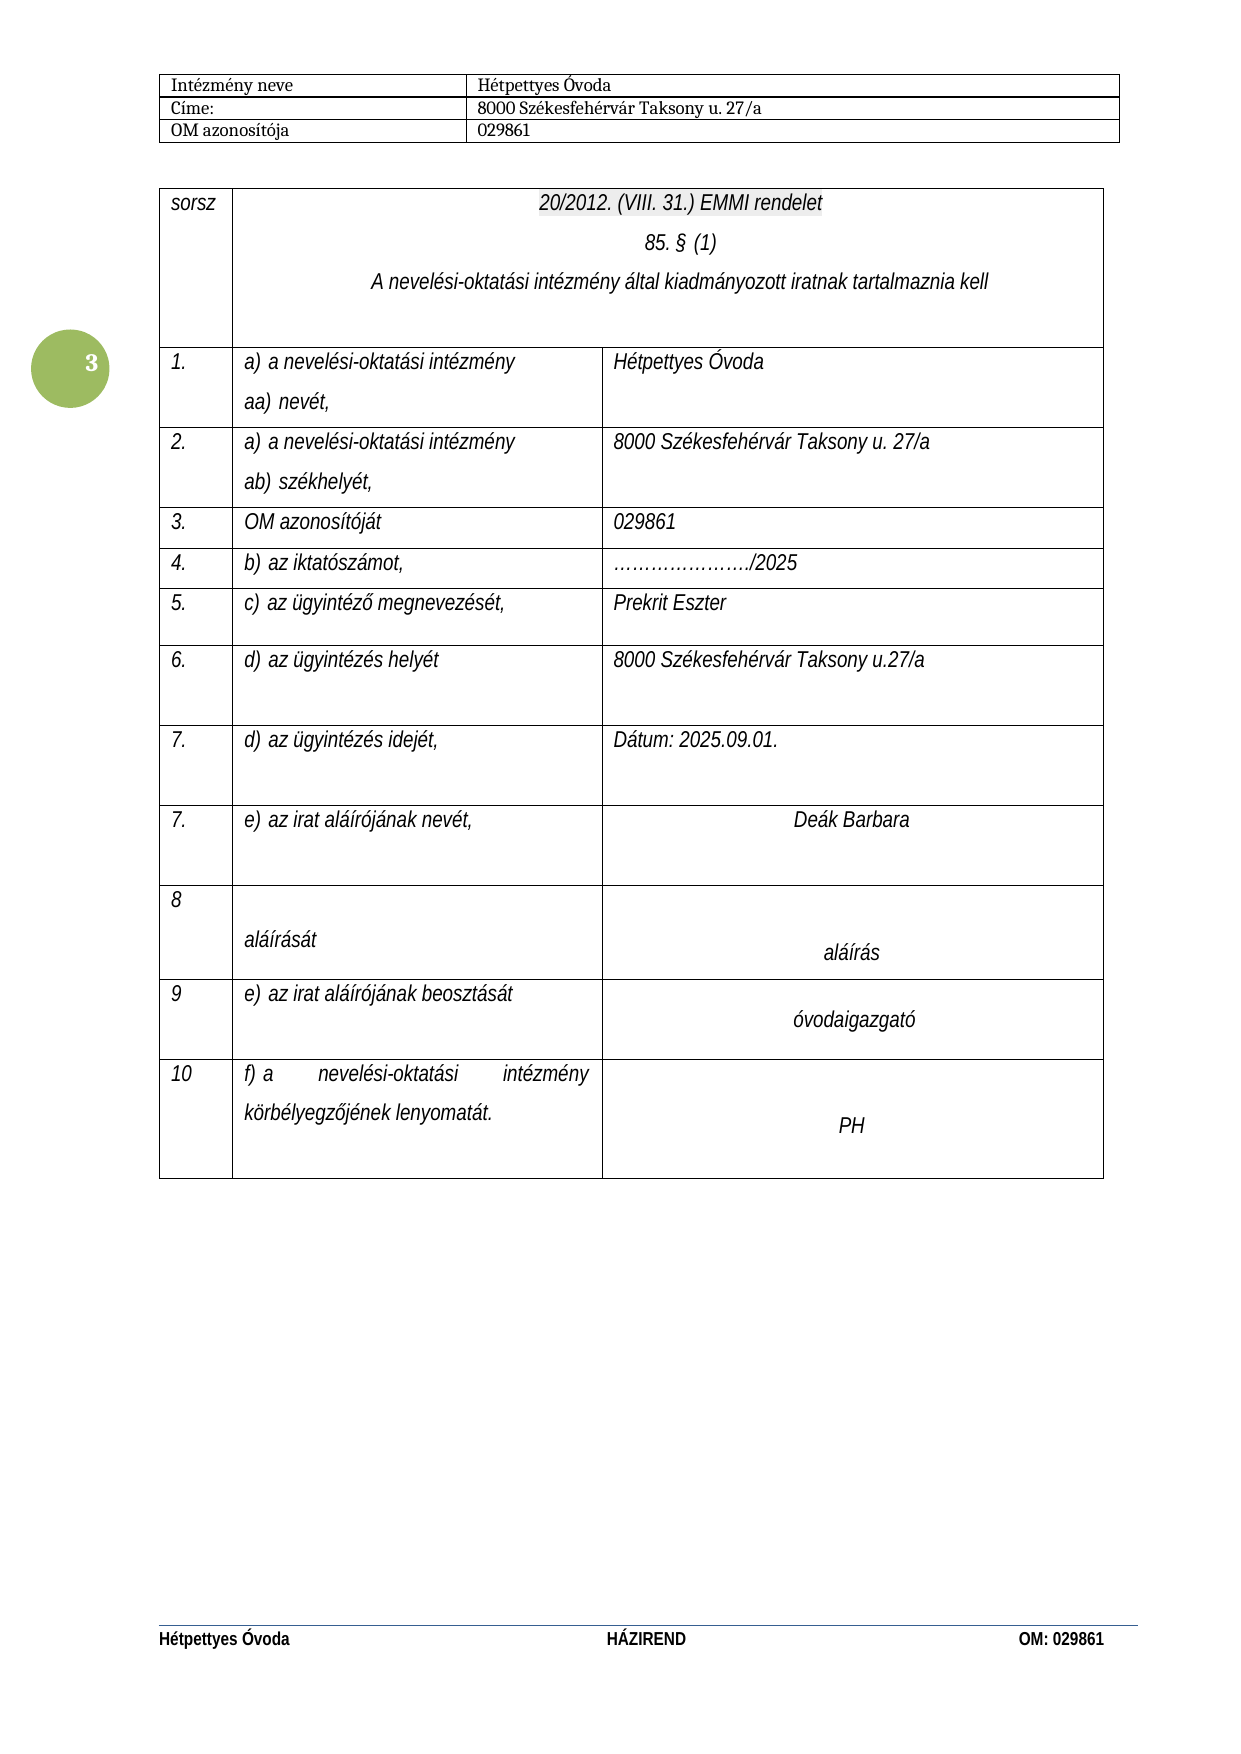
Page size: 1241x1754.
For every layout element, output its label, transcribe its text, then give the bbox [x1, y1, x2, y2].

table_cell 4. [160, 549, 232, 588]
table_cell 8000 Székesfehérvár Taksony u.27/a [603, 646, 1103, 725]
table_cell aláírását [233, 886, 602, 978]
table_cell aláírás [603, 886, 1103, 978]
table_cell a) a nevelési-oktatási intézmény aa) nevét, [233, 348, 602, 427]
table_cell a) a nevelési-oktatási intézmény ab) székhelyét, [233, 428, 602, 507]
table_cell …………………./2025 [603, 549, 1103, 588]
table_cell Dátum: 2025.09.01. [603, 726, 1103, 805]
table_cell óvodaigazgató [603, 980, 1103, 1058]
table_cell b) az iktatószámot, [233, 549, 602, 588]
table_cell 7. [160, 726, 232, 805]
table_header sorsz [160, 189, 232, 347]
table_cell 8 [160, 886, 232, 978]
table_cell 8000 Székesfehérvár Taksony u. 27/a [603, 428, 1103, 507]
table_cell 1. [160, 348, 232, 427]
table_cell OM azonosítóját [233, 508, 602, 548]
table_cell 2. [160, 428, 232, 507]
table_header 20/2012. (VIII. 31.) EMMI rendelet 85. § (1) A nevelési-oktatási intézmény által kiadmányozott iratnak tartalmaznia kell [233, 189, 1103, 347]
table_cell PH [603, 1060, 1103, 1178]
table_cell c) az ügyintéző megnevezését, [233, 589, 602, 645]
table_cell e) az irat aláírójának nevét, [233, 806, 602, 885]
table_cell d) az ügyintézés idejét, [233, 726, 602, 805]
table_cell Deák Barbara [603, 806, 1103, 885]
table_cell 7. [160, 806, 232, 885]
table_cell d) az ügyintézés helyét [233, 646, 602, 725]
table_cell 3. [160, 508, 232, 548]
table_cell 10 [160, 1060, 232, 1178]
table_cell Prekrit Eszter [603, 589, 1103, 645]
table_cell Hétpettyes Óvoda [603, 348, 1103, 427]
table_cell e) az irat aláírójának beosztását [233, 980, 602, 1058]
table_cell f) a nevelési-oktatási intézmény körbélyegzőjének lenyomatát. [233, 1060, 602, 1178]
table_cell 5. [160, 589, 232, 645]
table_cell 6. [160, 646, 232, 725]
table_cell 9 [160, 980, 232, 1058]
table_cell 029861 [603, 508, 1103, 548]
